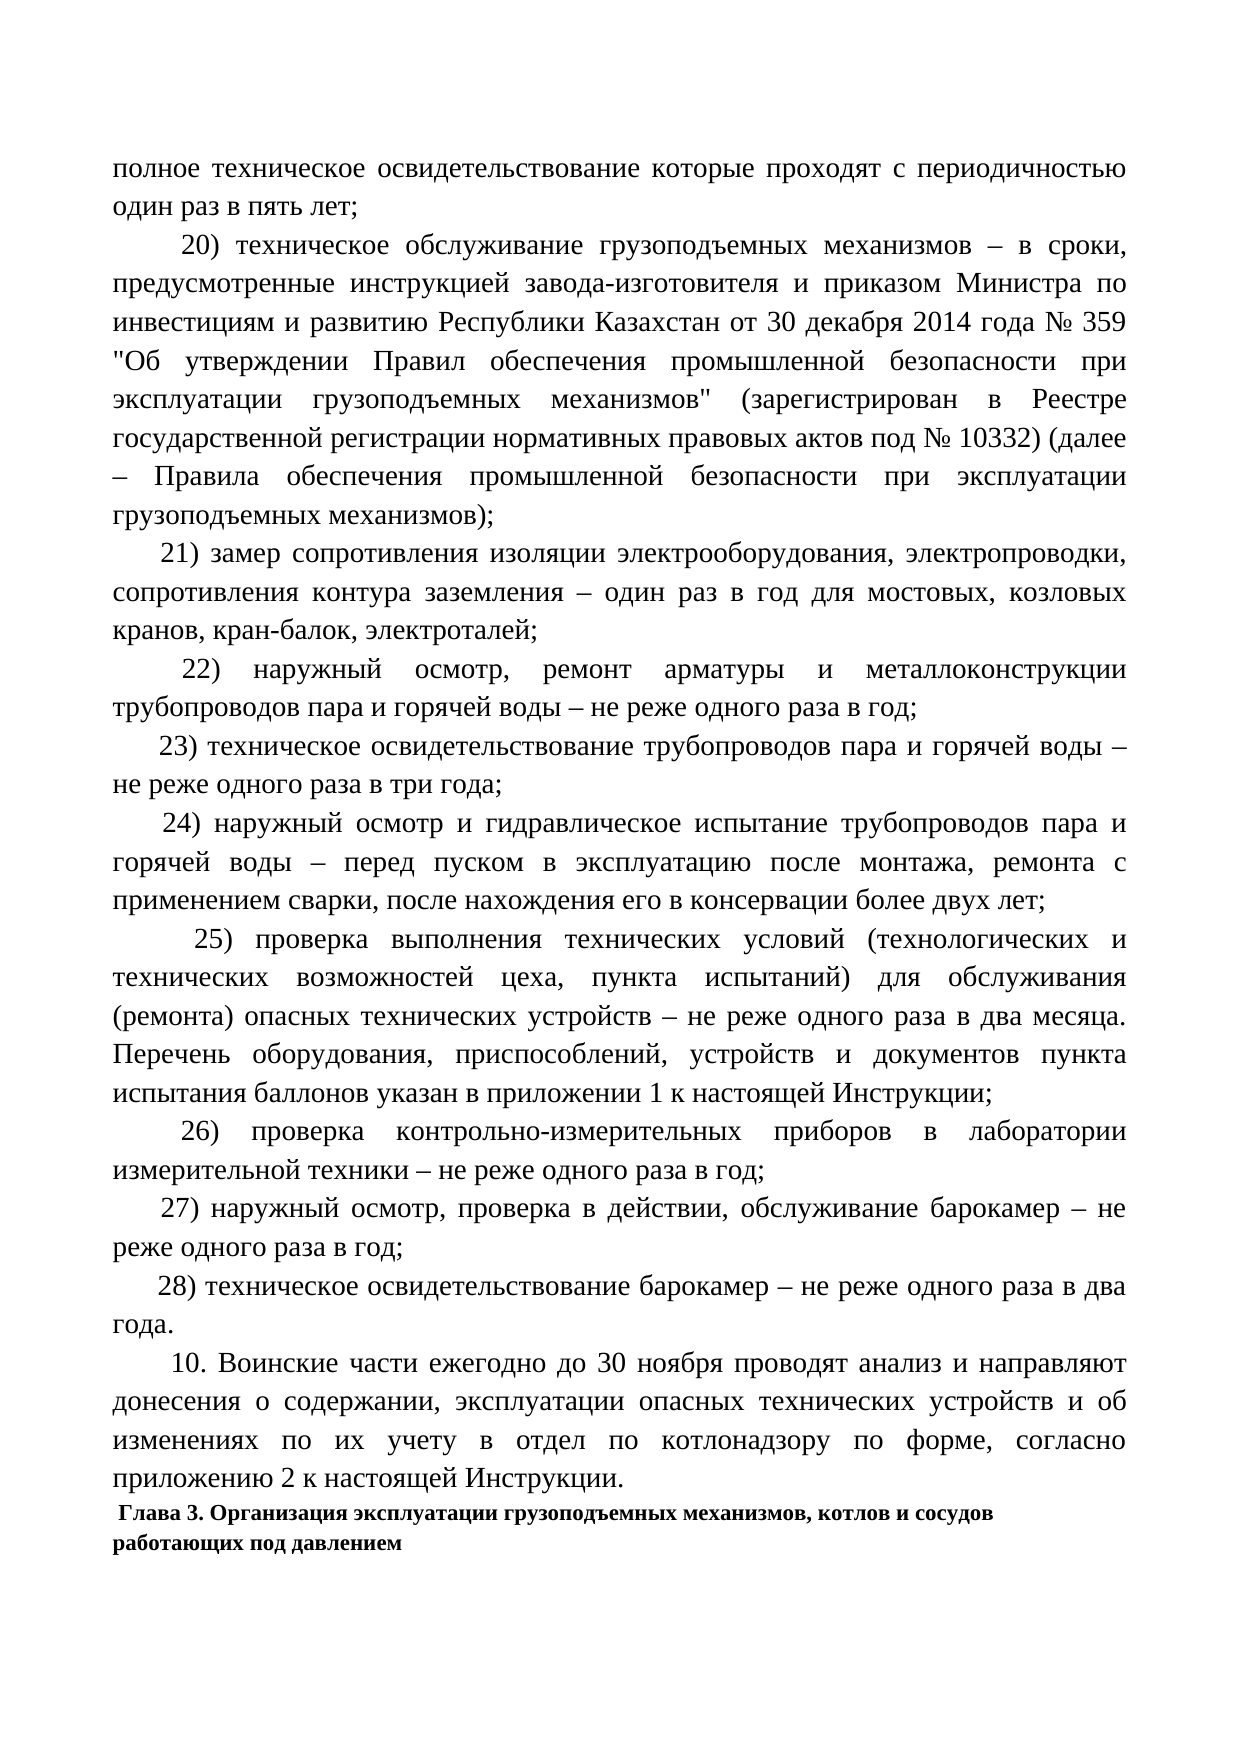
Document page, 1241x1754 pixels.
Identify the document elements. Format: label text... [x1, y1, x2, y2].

text 20) техническое обслуживание грузоподъемных механизмов – в сроки, предусмотренные инструкцией завода-изготовителя и приказом Министра по инвестициям и развитию Республики Казахстан от 30 декабря 2014 года № 359 "Об утверждении Правил обеспечения промышленной безопасности при эксплуатации грузоподъемных механизмов" (зарегистрирован в Реестре государственной регистрации нормативных правовых актов под № 10332) (далее – Правила обеспечения промышленной безопасности при эксплуатации грузоподъемных механизмов); [112, 227, 1128, 530]
text 25) проверка выполнения технических условий (технологических и технических возможностей цеха, пункта испытаний) для обслуживания (ремонта) опасных технических устройств – не реже одного раза в два месяца. Перечень оборудования, приспособлений, устройств и документов пункта испытания баллонов указан в приложении 1 к настоящей Инструкции; [112, 921, 1128, 1108]
text 24) наружный осмотр и гидравлическое испытание трубопроводов пара и горячей воды – перед пуском в эксплуатацию после монтажа, ремонта с применением сварки, после нахождения его в консервации более двух лет; [112, 805, 1128, 916]
text 28) техническое освидетельствование барокамер – не реже одного раза в два года. [112, 1268, 1128, 1340]
text 23) техническое освидетельствование трубопроводов пара и горячей воды – не реже одного раза в три года; [112, 728, 1128, 800]
text 21) замер сопротивления изоляции электрооборудования, электропроводки, сопротивления контура заземления – один раз в год для мостовых, козловых кранов, кран-балок, электроталей; [112, 535, 1128, 646]
text 26) проверка контрольно-измерительных приборов в лаборатории измерительной техники – не реже одного раза в год; [112, 1113, 1128, 1186]
text 10. Воинские части ежегодно до 30 ноября проводят анализ и направляют донесения о содержании, эксплуатации опасных технических устройств и об изменениях по их учету в отдел по котлонадзору по форме, согласно приложению 2 к настоящей Инструкции. [112, 1345, 1128, 1494]
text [112, 150, 1128, 222]
text Глава 3. Организация эксплуатации грузоподъемных механизмов, котлов и сосудов работающих под давлением [112, 1499, 1128, 1556]
text 22) наружный осмотр, ремонт арматуры и металлоконструкции трубопроводов пара и горячей воды – не реже одного раза в год; [112, 651, 1128, 723]
text 27) наружный осмотр, проверка в действии, обслуживание барокамер – не реже одного раза в год; [112, 1191, 1128, 1263]
